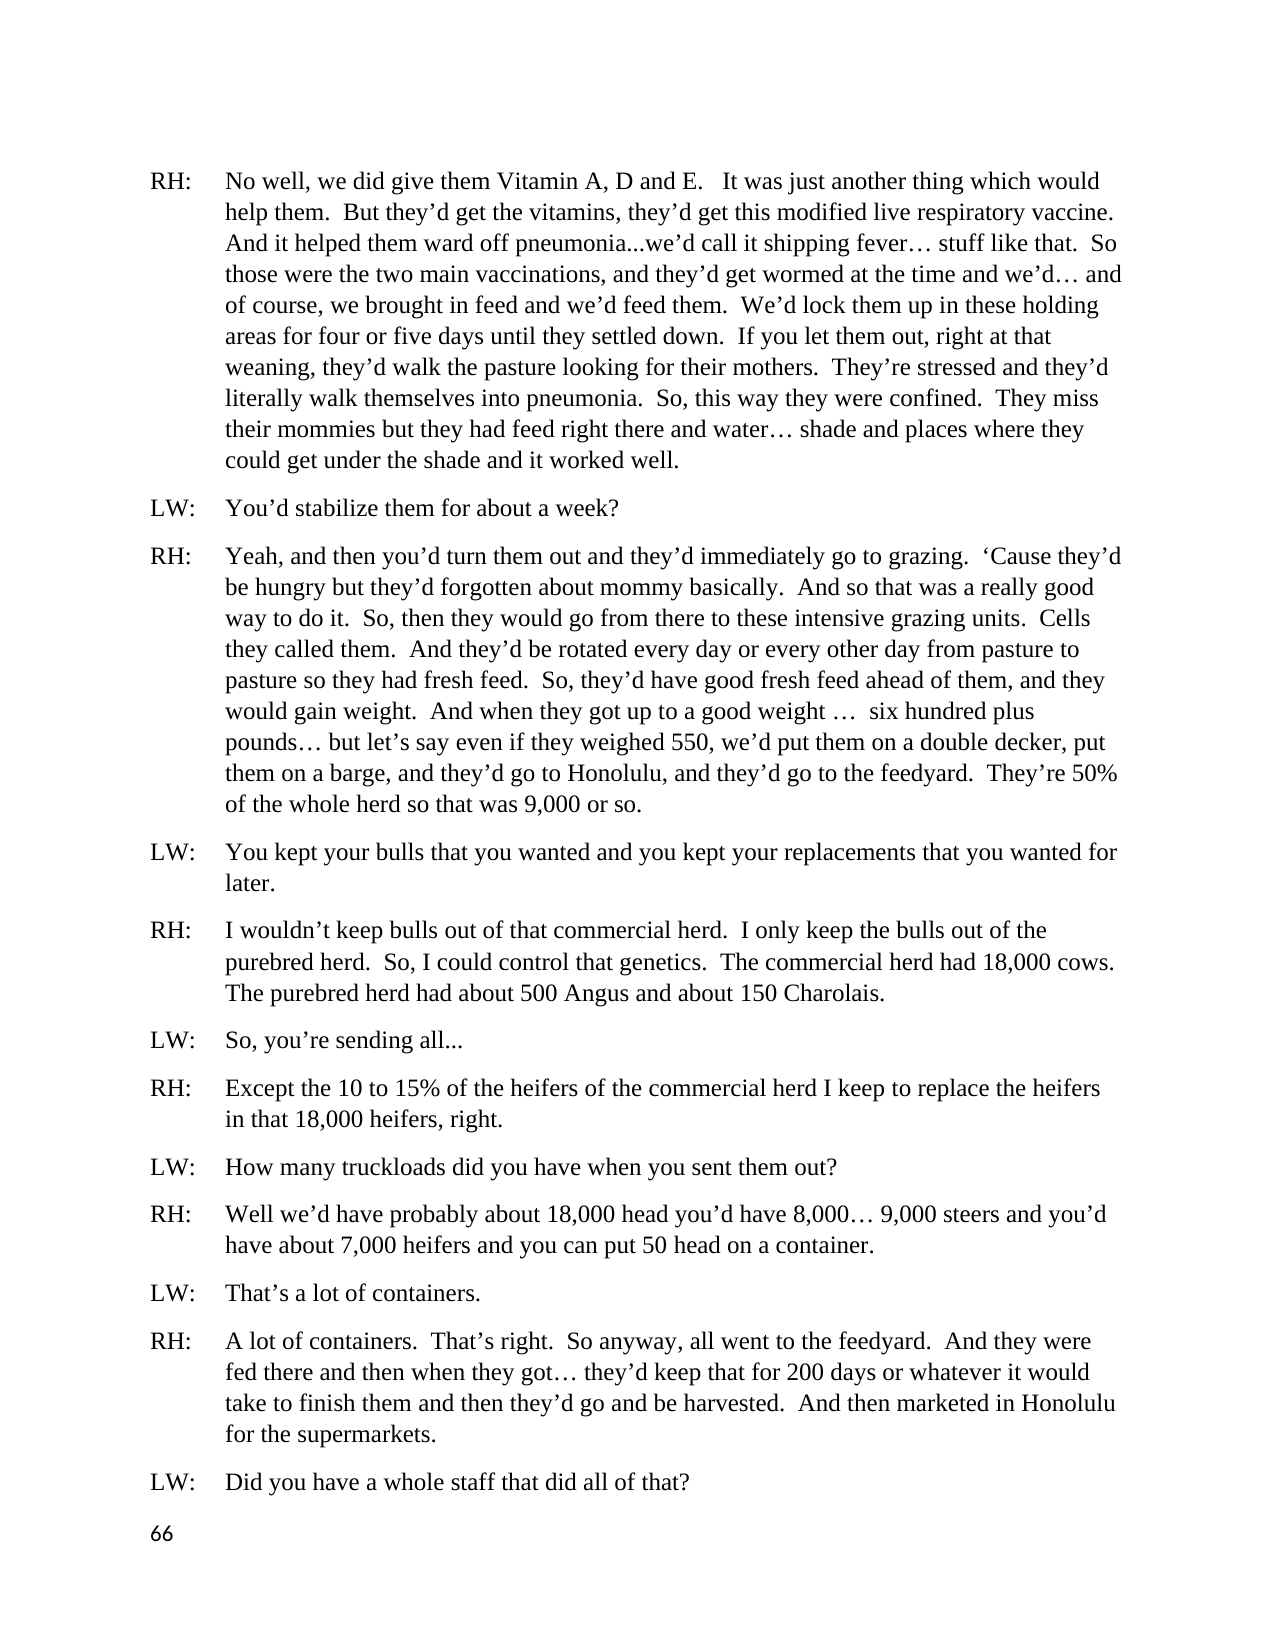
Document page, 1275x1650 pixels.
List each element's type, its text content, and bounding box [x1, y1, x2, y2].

text LW: How many truckloads did you have when you sent them out? [150, 1152, 1125, 1181]
text LW: You kept your bulls that you wanted and you kept your replacements that you wanted for later. [150, 837, 1125, 897]
text LW: Did you have a whole staff that did all of that? [150, 1467, 1125, 1496]
text LW: You’d stabilize them for about a week? [150, 493, 1125, 522]
text RH: I wouldn’t keep bulls out of that commercial herd. I only keep the bulls out of the purebred herd. So, I could control that genetics. The commercial herd had 18,000 cows. The purebred herd had about 500 Angus and about 150 Charolais. [150, 916, 1125, 1006]
text RH: No well, we did give them Vitamin A, D and E. It was just another thing which would help them. But they’d get the vitamins, they’d get this modified live respiratory vaccine. And it helped them ward off pneumonia...we’d call it shipping fever… stuff like that. So those were the two main vaccinations, and they’d get wormed at the time and we’d… and of course, we brought in feed and we’d feed them. We’d lock them up in these holding areas for four or five days until they settled down. If you let them out, right at that weaning, they’d walk the pasture looking for their mothers. They’re stressed and they’d literally walk themselves into pneumonia. So, this way they were confined. They miss their mommies but they had feed right there and water… shade and places where they could get under the shade and it worked well. [150, 166, 1125, 474]
text RH: Well we’d have probably about 18,000 head you’d have 8,000… 9,000 steers and you’d have about 7,000 heifers and you can put 50 head on a container. [150, 1199, 1125, 1259]
text LW: So, you’re sending all... [150, 1025, 1125, 1054]
text RH: Except the 10 to 15% of the heifers of the commercial herd I keep to replace the heifers in that 18,000 heifers, right. [150, 1073, 1125, 1133]
text RH: A lot of containers. That’s right. So anyway, all went to the feedyard. And they were fed there and then when they got… they’d keep that for 200 days or whatever it would take to finish them and then they’d go and be harvested. And then marketed in Honolulu for the supermarkets. [150, 1326, 1125, 1448]
text LW: That’s a lot of containers. [150, 1278, 1125, 1307]
text RH: Yeah, and then you’d turn them out and they’d immediately go to grazing. ‘Cause they’d be hungry but they’d forgotten about mommy basically. And so that was a really good way to do it. So, then they would go from there to these intensive grazing units. Cells they called them. And they’d be rotated every day or every other day from pasture to pasture so they had fresh feed. So, they’d have good fresh feed ahead of them, and they would gain weight. And when they got up to a good weight … six hundred plus pounds… but let’s say even if they weighed 550, we’d put them on a double decker, put them on a barge, and they’d go to Honolulu, and they’d go to the feedyard. They’re 50% of the whole herd so that was 9,000 or so. [150, 541, 1125, 818]
